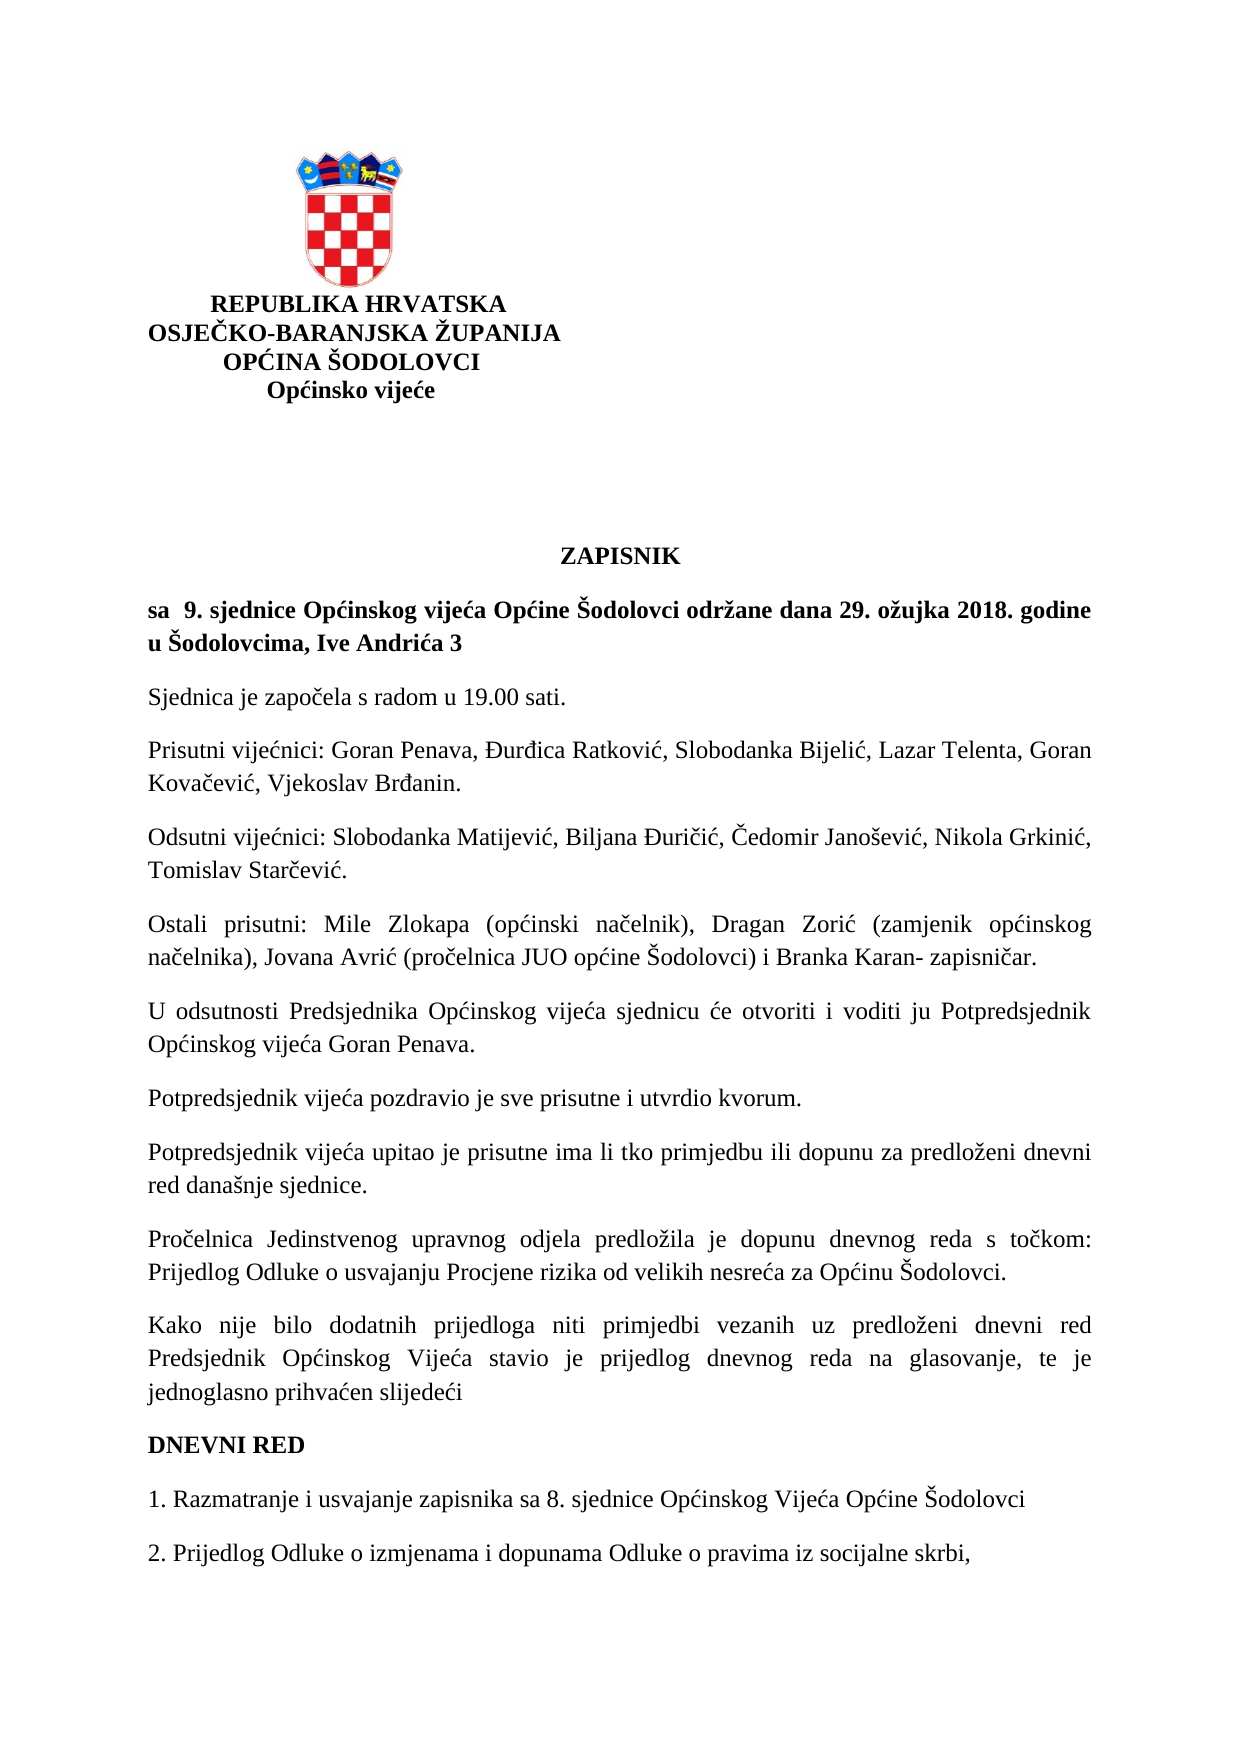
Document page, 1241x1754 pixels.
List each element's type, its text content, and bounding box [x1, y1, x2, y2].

text Pročelnica Jedinstvenog upravnog odjela predložila je dopunu dnevnog reda s točkom: Prijedlog Odluke o usvajanju Procjene rizika od velikih nesreća za Općinu Šodolovci. [148, 1224, 1093, 1285]
text OSJEČKO-BARANJSKA ŽUPANIJA [148, 318, 1093, 347]
text Prisutni vijećnici: Goran Penava, Đurđica Ratković, Slobodanka Bijelić, Lazar Telenta, Goran Kovačević, Vjekoslav Brđanin. [148, 735, 1093, 797]
text sa 9. sjednice Općinskog vijeća Općine Šodolovci održane dana 29. ožujka 2018. godine u Šodolovcima, Ive Andrića 3 [148, 595, 1093, 656]
text 1. Razmatranje i usvajanje zapisnika sa 8. sjednice Općinskog Vijeća Općine Šodolovci [148, 1484, 1093, 1513]
text Ostali prisutni: Mile Zlokapa (općinski načelnik), Dragan Zorić (zamjenik općinskog načelnika), Jovana Avrić (pročelnica JUO općine Šodolovci) i Branka Karan- zapisničar. [148, 909, 1093, 971]
text Kako nije bilo dodatnih prijedloga niti primjedbi vezanih uz predloženi dnevni red Predsjednik Općinskog Vijeća stavio je prijedlog dnevnog reda na glasovanje, te je jednoglasno prihvaćen slijedeći [148, 1311, 1093, 1405]
text DNEVNI RED [148, 1430, 1093, 1459]
text Potpredsjednik vijeća pozdravio je sve prisutne i utvrdio kvorum. [148, 1083, 1093, 1112]
text ZAPISNIK [148, 541, 1093, 569]
text U odsutnosti Predsjednika Općinskog vijeća sjednicu će otvoriti i voditi ju Potpredsjednik Općinskog vijeća Goran Penava. [148, 996, 1093, 1058]
text 2. Prijedlog Odluke o izmjenama i dopunama Odluke o pravima iz socijalne skrbi, [148, 1538, 1093, 1567]
text REPUBLIKA HRVATSKA [148, 289, 1093, 318]
text Sjednica je započela s radom u 19.00 sati. [148, 682, 1093, 710]
text Potpredsjednik vijeća upitao je prisutne ima li tko primjedbu ili dopunu za predloženi dnevni red današnje sjednice. [148, 1137, 1093, 1198]
picture [292, 147, 409, 290]
text Općinsko vijeće [148, 376, 1093, 404]
text OPĆINA ŠODOLOVCI [148, 347, 1093, 376]
text Odsutni vijećnici: Slobodanka Matijević, Biljana Đuričić, Čedomir Janošević, Nikola Grkinić, Tomislav Starčević. [148, 822, 1093, 884]
